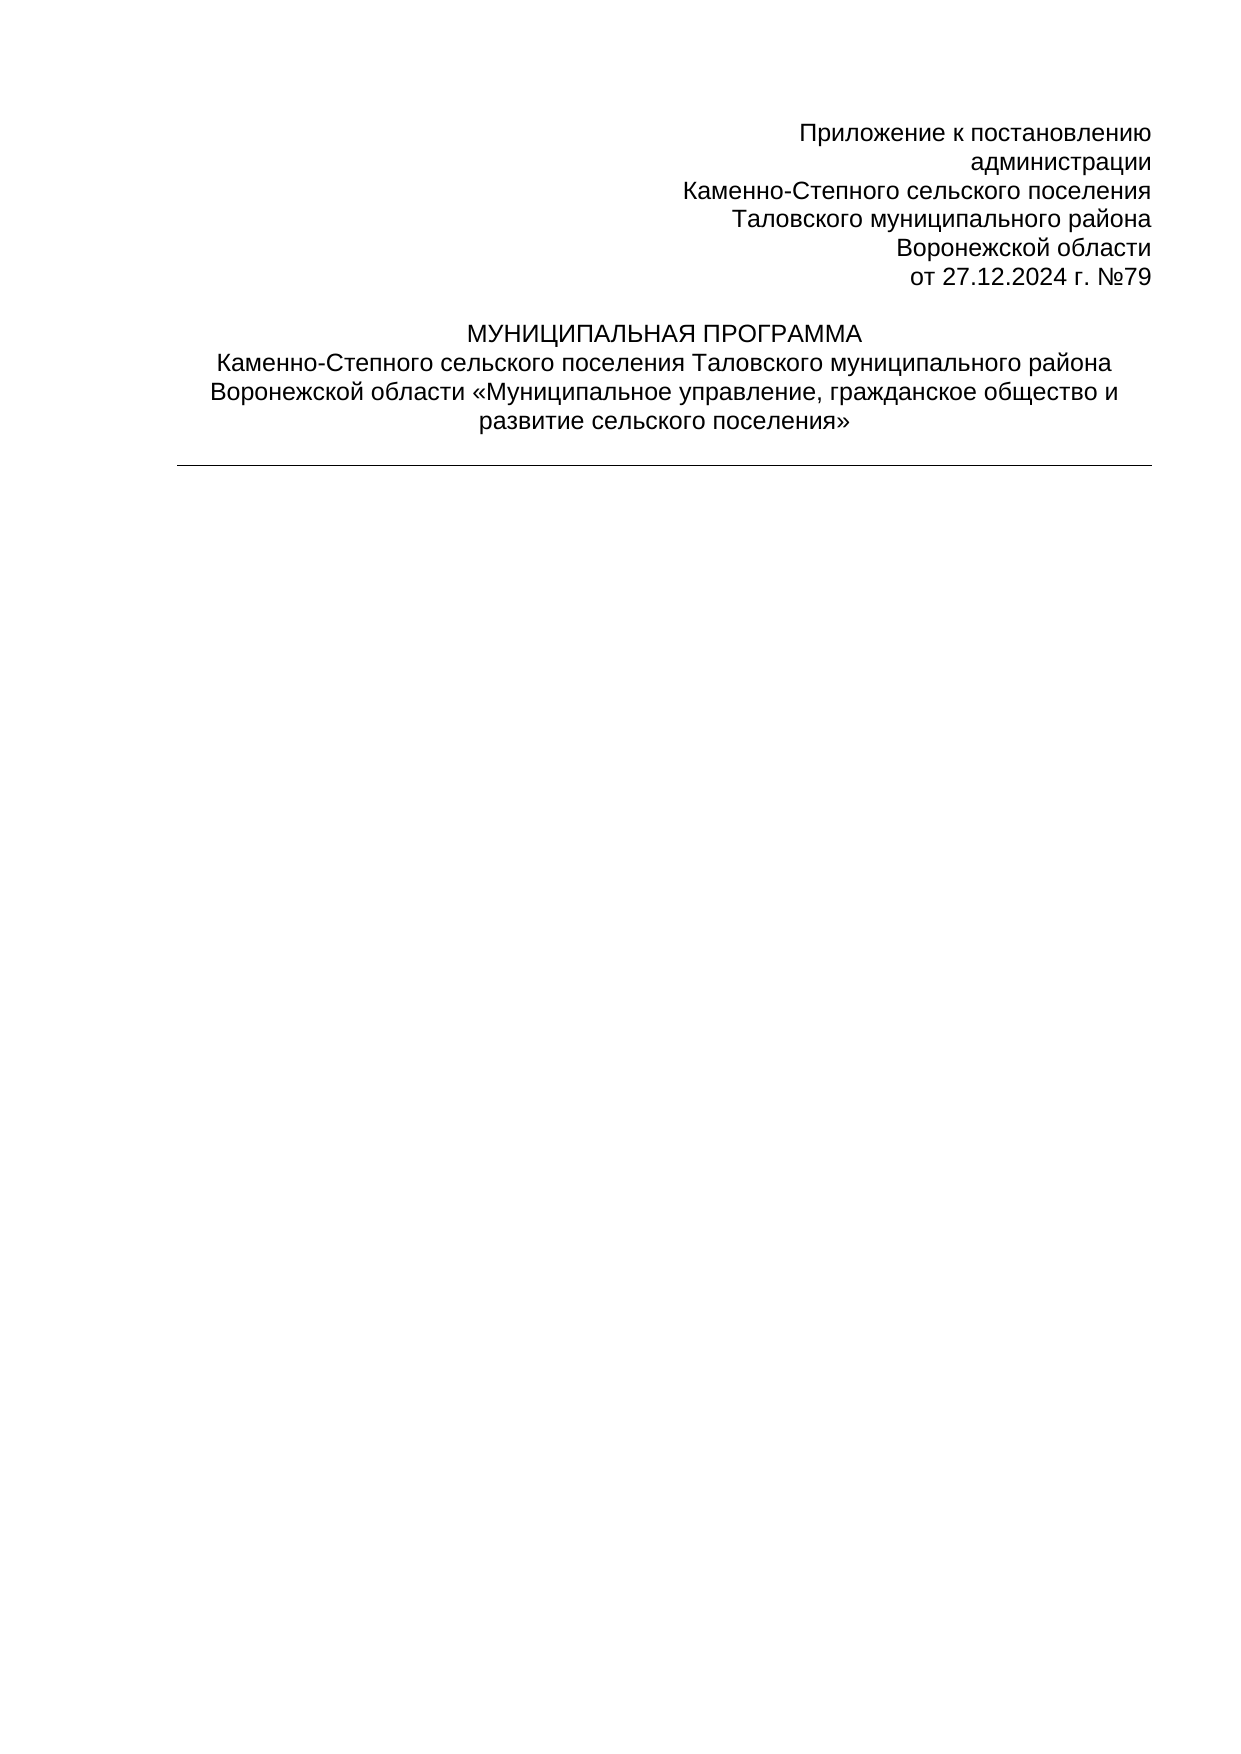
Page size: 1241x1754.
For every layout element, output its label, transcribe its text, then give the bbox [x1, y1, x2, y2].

text Таловского муниципального района Воронежской области [664, 204, 1152, 262]
text Каменно-Степного сельского поселения Таловского муниципального района Воронежской области «Муниципальное управление, гражданское общество и развитие сельского поселения» [177, 348, 1152, 434]
text от 27.12.2024 г. №79 [664, 262, 1152, 291]
text Каменно-Степного сельского поселения [664, 176, 1152, 204]
text МУНИЦИПАЛЬНАЯ ПРОГРАММА [177, 319, 1152, 348]
text Приложение к постановлению администрации [664, 118, 1152, 176]
